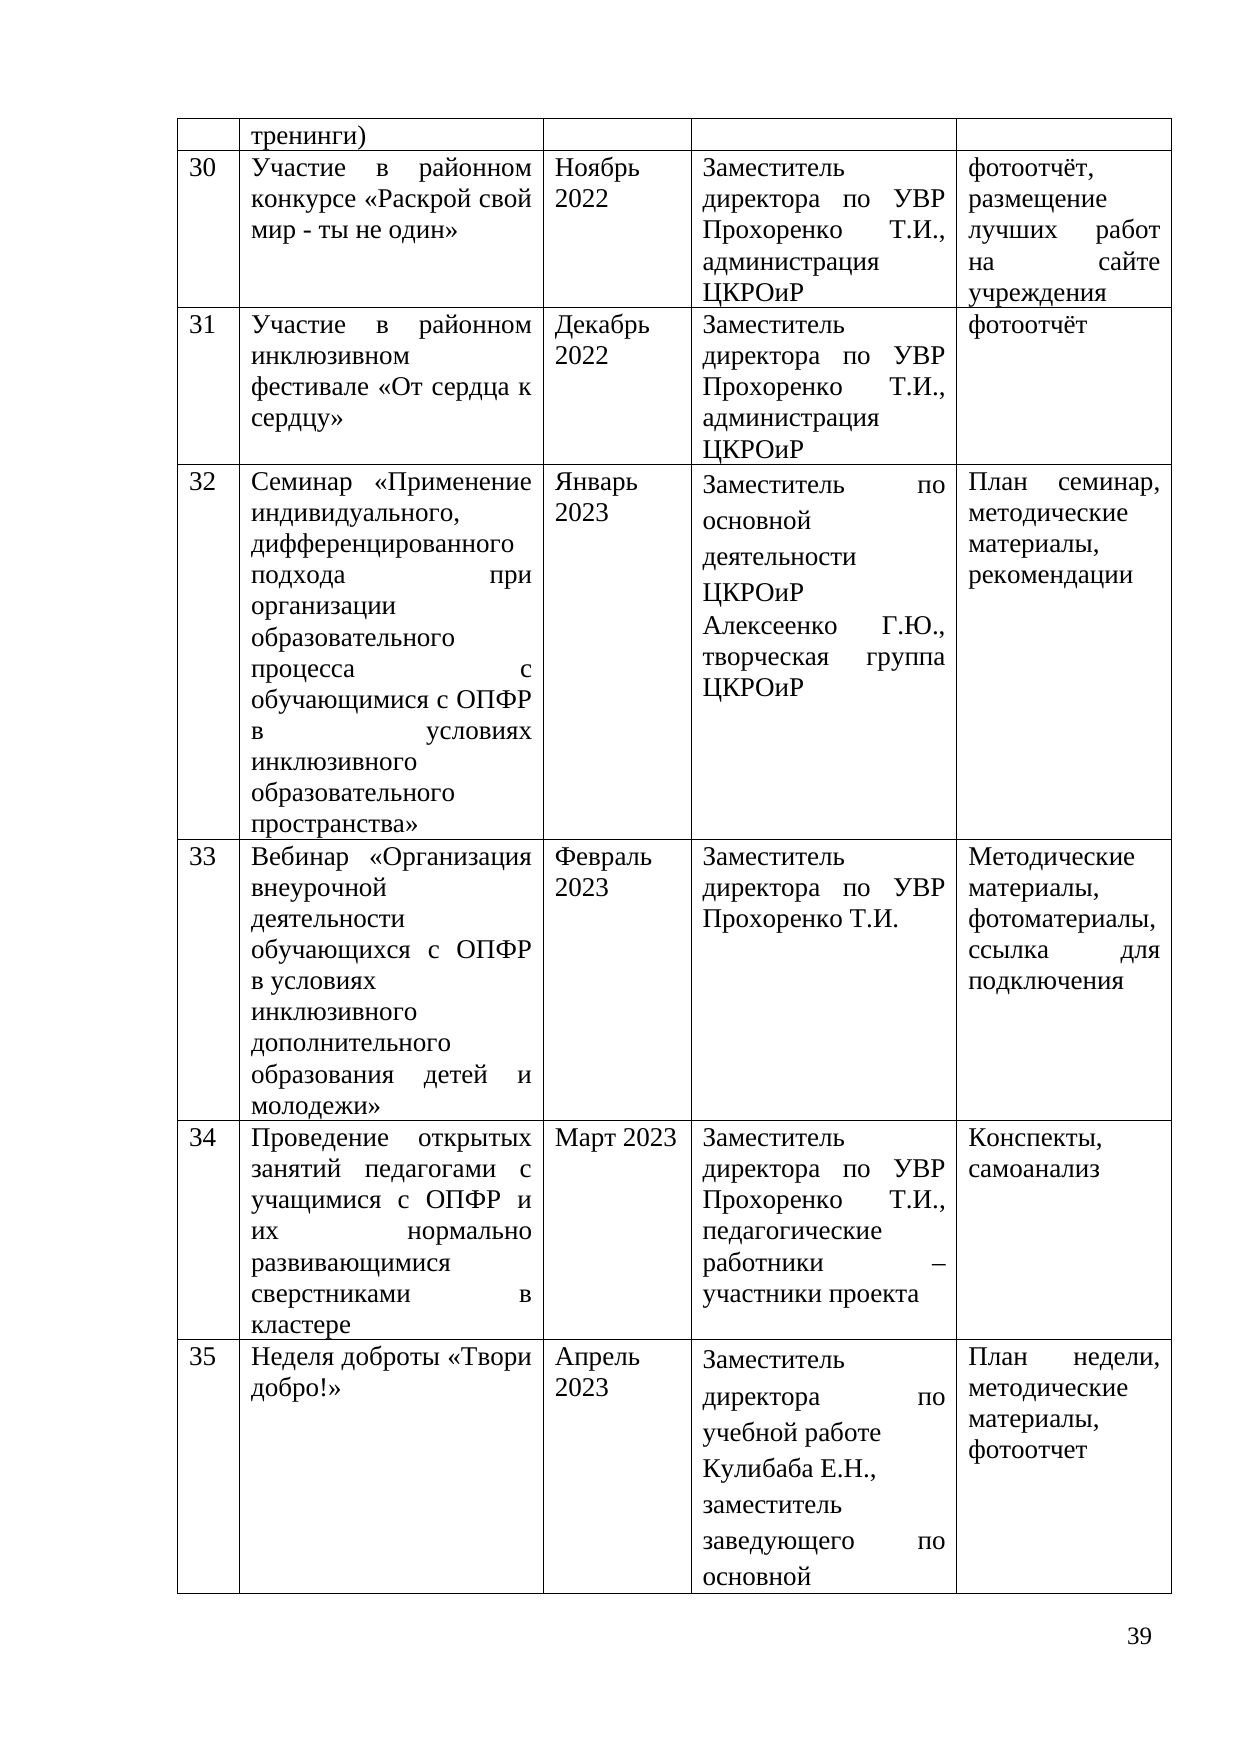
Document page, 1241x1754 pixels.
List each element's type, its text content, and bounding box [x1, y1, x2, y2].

table_cell Ноябрь 2022 [544, 151, 691, 307]
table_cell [957, 1340, 1171, 1592]
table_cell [240, 1340, 543, 1592]
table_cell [240, 119, 543, 150]
table_cell Заместитель директора по УВР Прохоренко Т.И. [692, 840, 956, 1120]
table_cell 31 [178, 308, 239, 464]
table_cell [544, 119, 691, 150]
table_cell Февраль 2023 [544, 840, 691, 1120]
table_cell 32 [178, 465, 239, 839]
table_cell Вебинар «Организация внеурочной деятельности обучающихся с ОПФР в условиях инклюзивного дополнительного образования детей и молодежи» [240, 840, 543, 1120]
table_cell 30 [178, 151, 239, 307]
table_cell 29 [178, 119, 239, 150]
table_cell Конспекты, самоанализ [957, 1121, 1171, 1339]
table_cell Методические материалы, фотоматериалы, ссылка для подключения [957, 840, 1171, 1120]
table_cell Заместитель директора по УВР Прохоренко Т.И., администрация ЦКРОиР [692, 308, 956, 464]
table_cell Заместитель по основной деятельности ЦКРОиР Алексеенко Г.Ю., творческая группа ЦКРОиР [692, 465, 956, 839]
table_cell Участие в районном инклюзивном фестивале «От сердца к сердцу» [240, 308, 543, 464]
table_cell Декабрь 2022 [544, 308, 691, 464]
table_cell Проведение открытых занятий педагогами с учащимися с ОПФР и их нормально развивающимися сверстниками в кластере [240, 1121, 543, 1339]
table_cell 34 [178, 1121, 239, 1339]
table_cell Апрель 2023 [544, 1340, 691, 1592]
table_cell Семинар «Применение индивидуального, дифференцированного подхода при организации образовательного процесса с обучающимися с ОПФР в условиях инклюзивного образовательного пространства» [240, 465, 543, 839]
table_cell 33 [178, 840, 239, 1120]
table_cell Заместитель директора по УВР Прохоренко Т.И., администрация ЦКРОиР [692, 151, 956, 307]
table_cell 35 [178, 1340, 239, 1592]
table_cell Участие в районном конкурсе «Раскрой свой мир - ты не один» [240, 151, 543, 307]
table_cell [692, 119, 956, 150]
table_cell Заместитель директора по УВР Прохоренко Т.И., педагогические работники – участники проекта [692, 1121, 956, 1339]
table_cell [957, 119, 1171, 150]
table_cell План семинар, методические материалы, рекомендации [957, 465, 1171, 839]
table_cell Январь 2023 [544, 465, 691, 839]
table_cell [692, 1340, 956, 1592]
table_cell фотоотчёт, размещение лучших работ на сайте учреждения [957, 151, 1171, 307]
table_cell фотоотчёт [957, 308, 1171, 464]
table_cell Март 2023 [544, 1121, 691, 1339]
